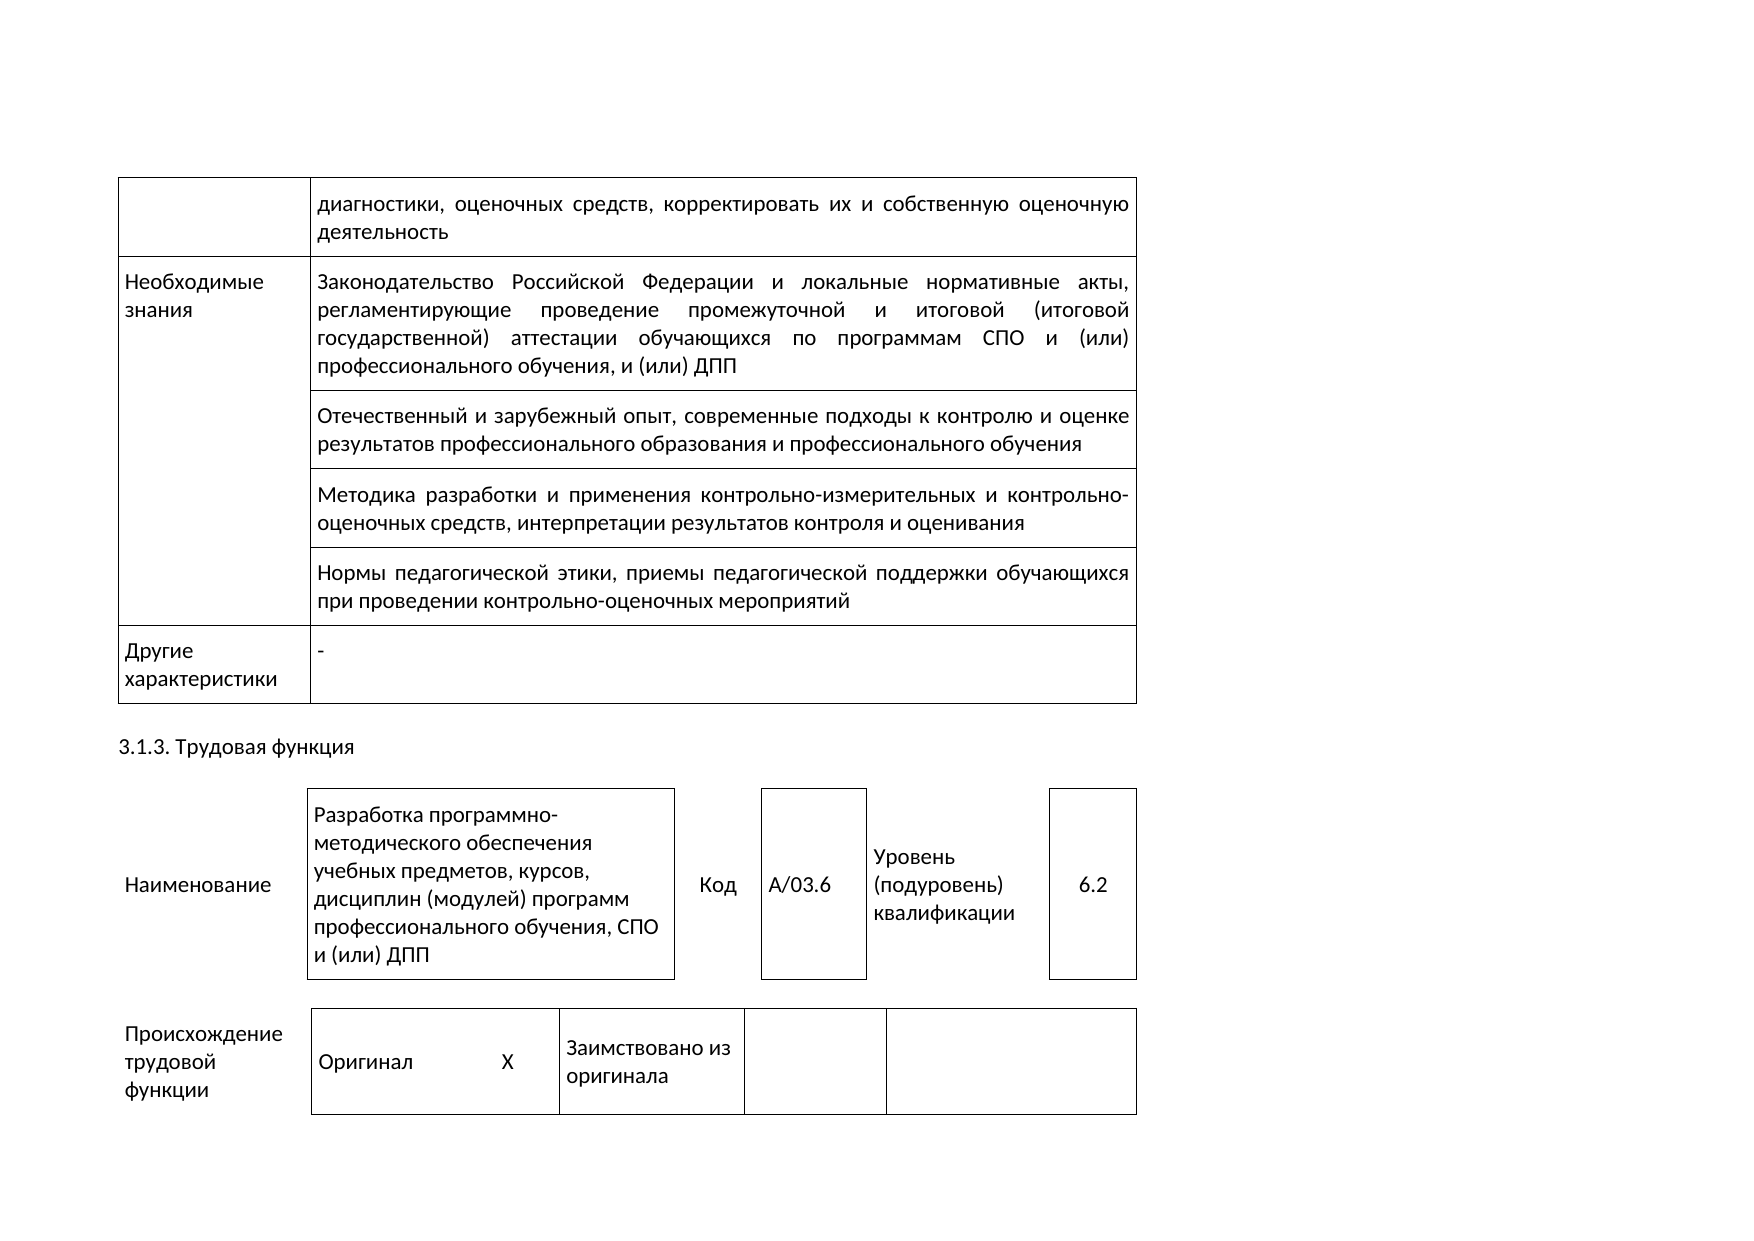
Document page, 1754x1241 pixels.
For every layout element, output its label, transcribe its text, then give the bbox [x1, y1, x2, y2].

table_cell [311, 178, 1136, 256]
table_header Уровень (подуровень) квалификации [867, 788, 1049, 979]
table_header X [456, 1009, 559, 1114]
text 3.1.3. Трудовая функция [118, 732, 1636, 760]
table_cell Другие характеристики [119, 626, 310, 703]
table_header Код [675, 788, 761, 979]
table_cell - [311, 626, 1136, 703]
table_header [745, 1009, 886, 1114]
table_header Разработка программно-методического обеспечения учебных предметов, курсов, дисциплин (модулей) программ профессионального обучения, СПО и (или) ДПП [308, 789, 674, 979]
table_header [887, 1009, 1136, 1114]
table_header Наименование [118, 788, 307, 979]
table_header Происхождение трудовой функции [118, 1008, 311, 1114]
table_cell Методика разработки и применения контрольно-измерительных и контрольно-оценочных средств, интерпретации результатов контроля и оценивания [311, 469, 1136, 547]
table_header Оригинал [312, 1009, 456, 1114]
table_header Заимствовано из оригинала [560, 1009, 744, 1114]
table_header 6.2 [1050, 789, 1136, 979]
table_cell Нормы педагогической этики, приемы педагогической поддержки обучающихся при проведении контрольно-оценочных мероприятий [311, 548, 1136, 625]
table_cell Необходимые знания [119, 257, 310, 625]
table_header A/03.6 [762, 789, 866, 979]
table_cell Отечественный и зарубежный опыт, современные подходы к контролю и оценке результатов профессионального образования и профессионального обучения [311, 391, 1136, 468]
table_cell Законодательство Российской Федерации и локальные нормативные акты, регламентирующие проведение промежуточной и итоговой (итоговой государственной) аттестации обучающихся по программам СПО и (или) профессионального обучения, и (или) ДПП [311, 257, 1136, 390]
